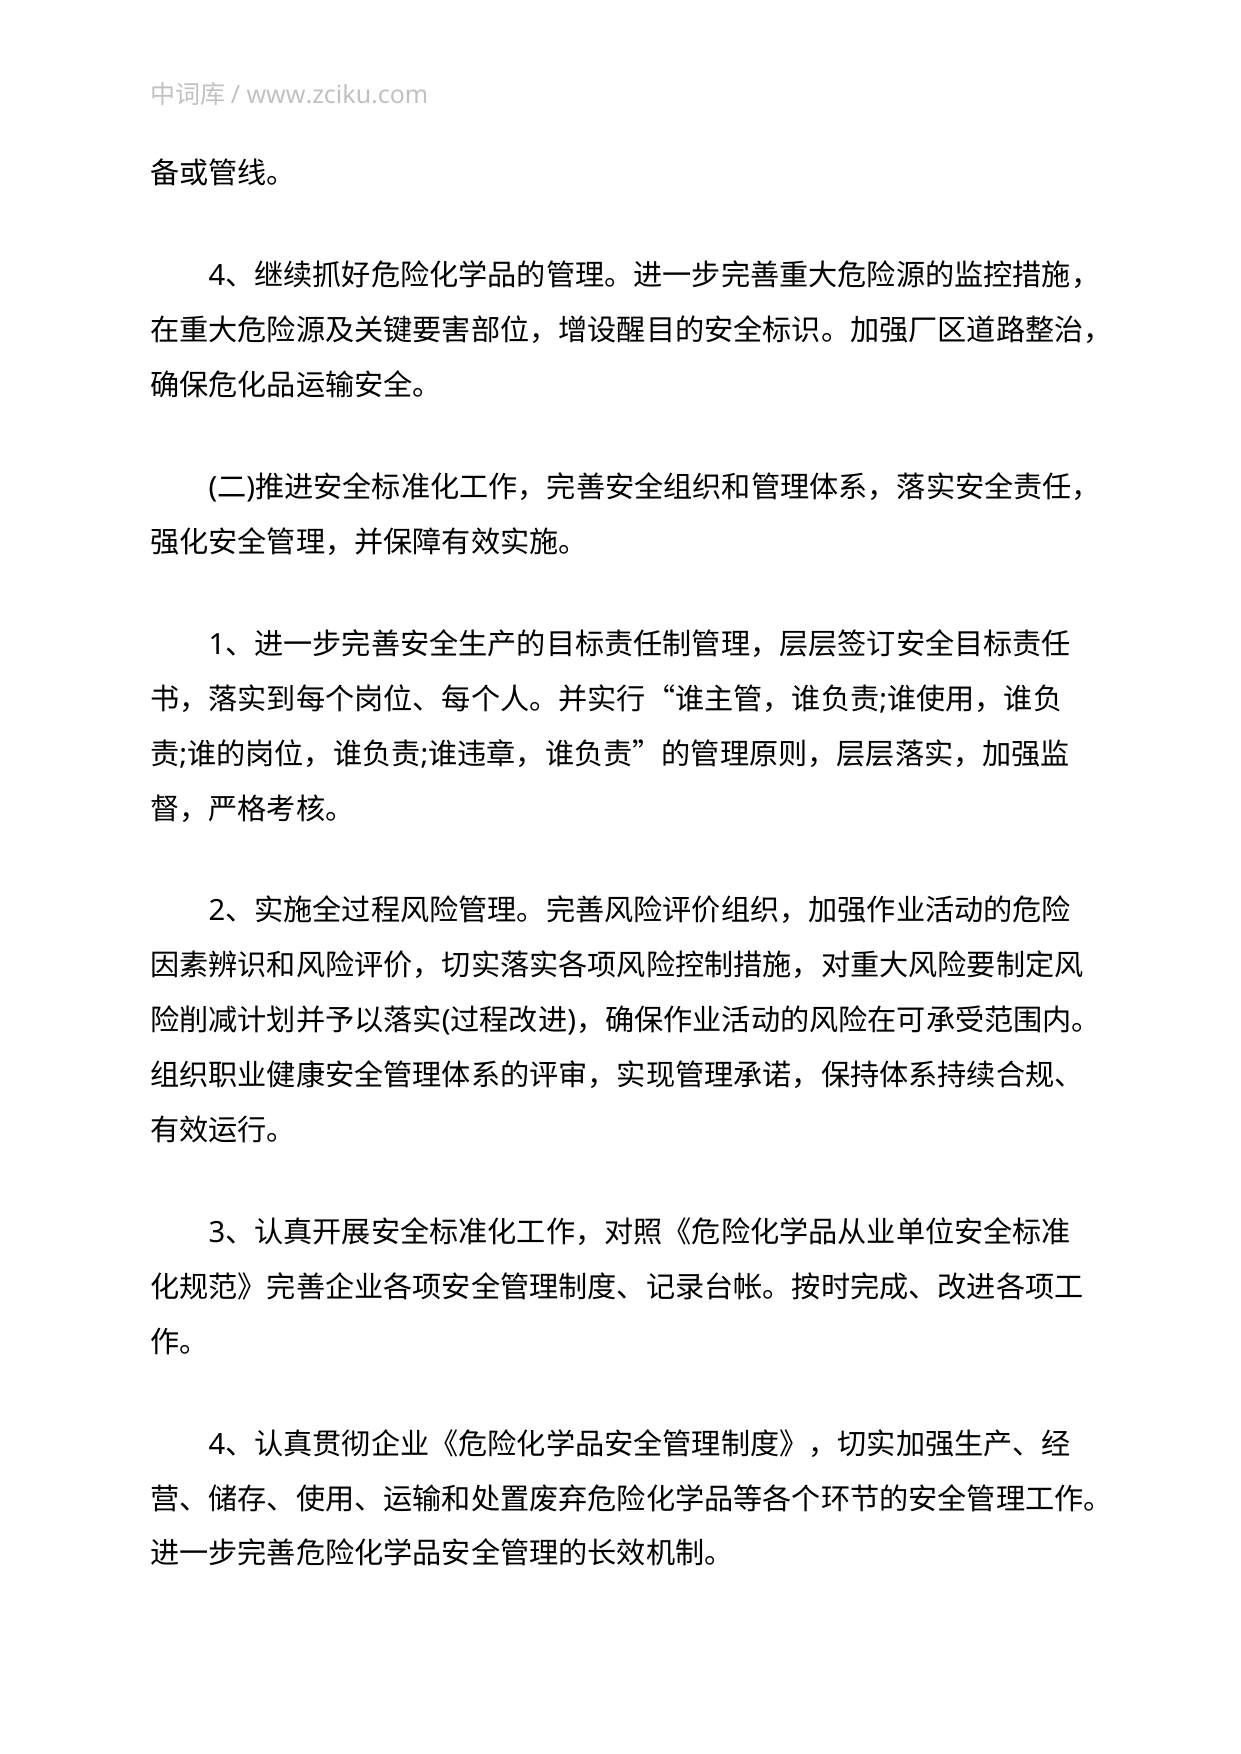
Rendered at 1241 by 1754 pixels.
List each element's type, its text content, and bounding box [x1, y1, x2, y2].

text 4、继续抓好危险化学品的管理。进一步完善重大危险源的监控措施，在重大危险源及关键要害部位，增设醒目的安全标识。加强厂区道路整治，确保危化品运输安全。 [150, 252, 1090, 404]
text 4、认真贯彻企业《危险化学品安全管理制度》，切实加强生产、经营、储存、使用、运输和处置废弃危险化学品等各个环节的安全管理工作。进一步完善危险化学品安全管理的长效机制。 [150, 1420, 1090, 1572]
text 2、实施全过程风险管理。完善风险评价组织，加强作业活动的危险因素辨识和风险评价，切实落实各项风险控制措施，对重大风险要制定风险削减计划并予以落实(过程改进)，确保作业活动的风险在可承受范围内。组织职业健康安全管理体系的评审，实现管理承诺，保持体系持续合规、有效运行。 [150, 887, 1090, 1149]
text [150, 150, 1090, 192]
text (二)推进安全标准化工作，完善安全组织和管理体系，落实安全责任，强化安全管理，并保障有效实施。 [150, 463, 1090, 561]
text 1、进一步完善安全生产的目标责任制管理，层层签订安全目标责任书，落实到每个岗位、每个人。并实行“谁主管，谁负责;谁使用，谁负责;谁的岗位，谁负责;谁违章，谁负责”的管理原则，层层落实，加强监督，严格考核。 [150, 620, 1090, 827]
text 3、认真开展安全标准化工作，对照《危险化学品从业单位安全标准化规范》完善企业各项安全管理制度、记录台帐。按时完成、改进各项工作。 [150, 1208, 1090, 1361]
